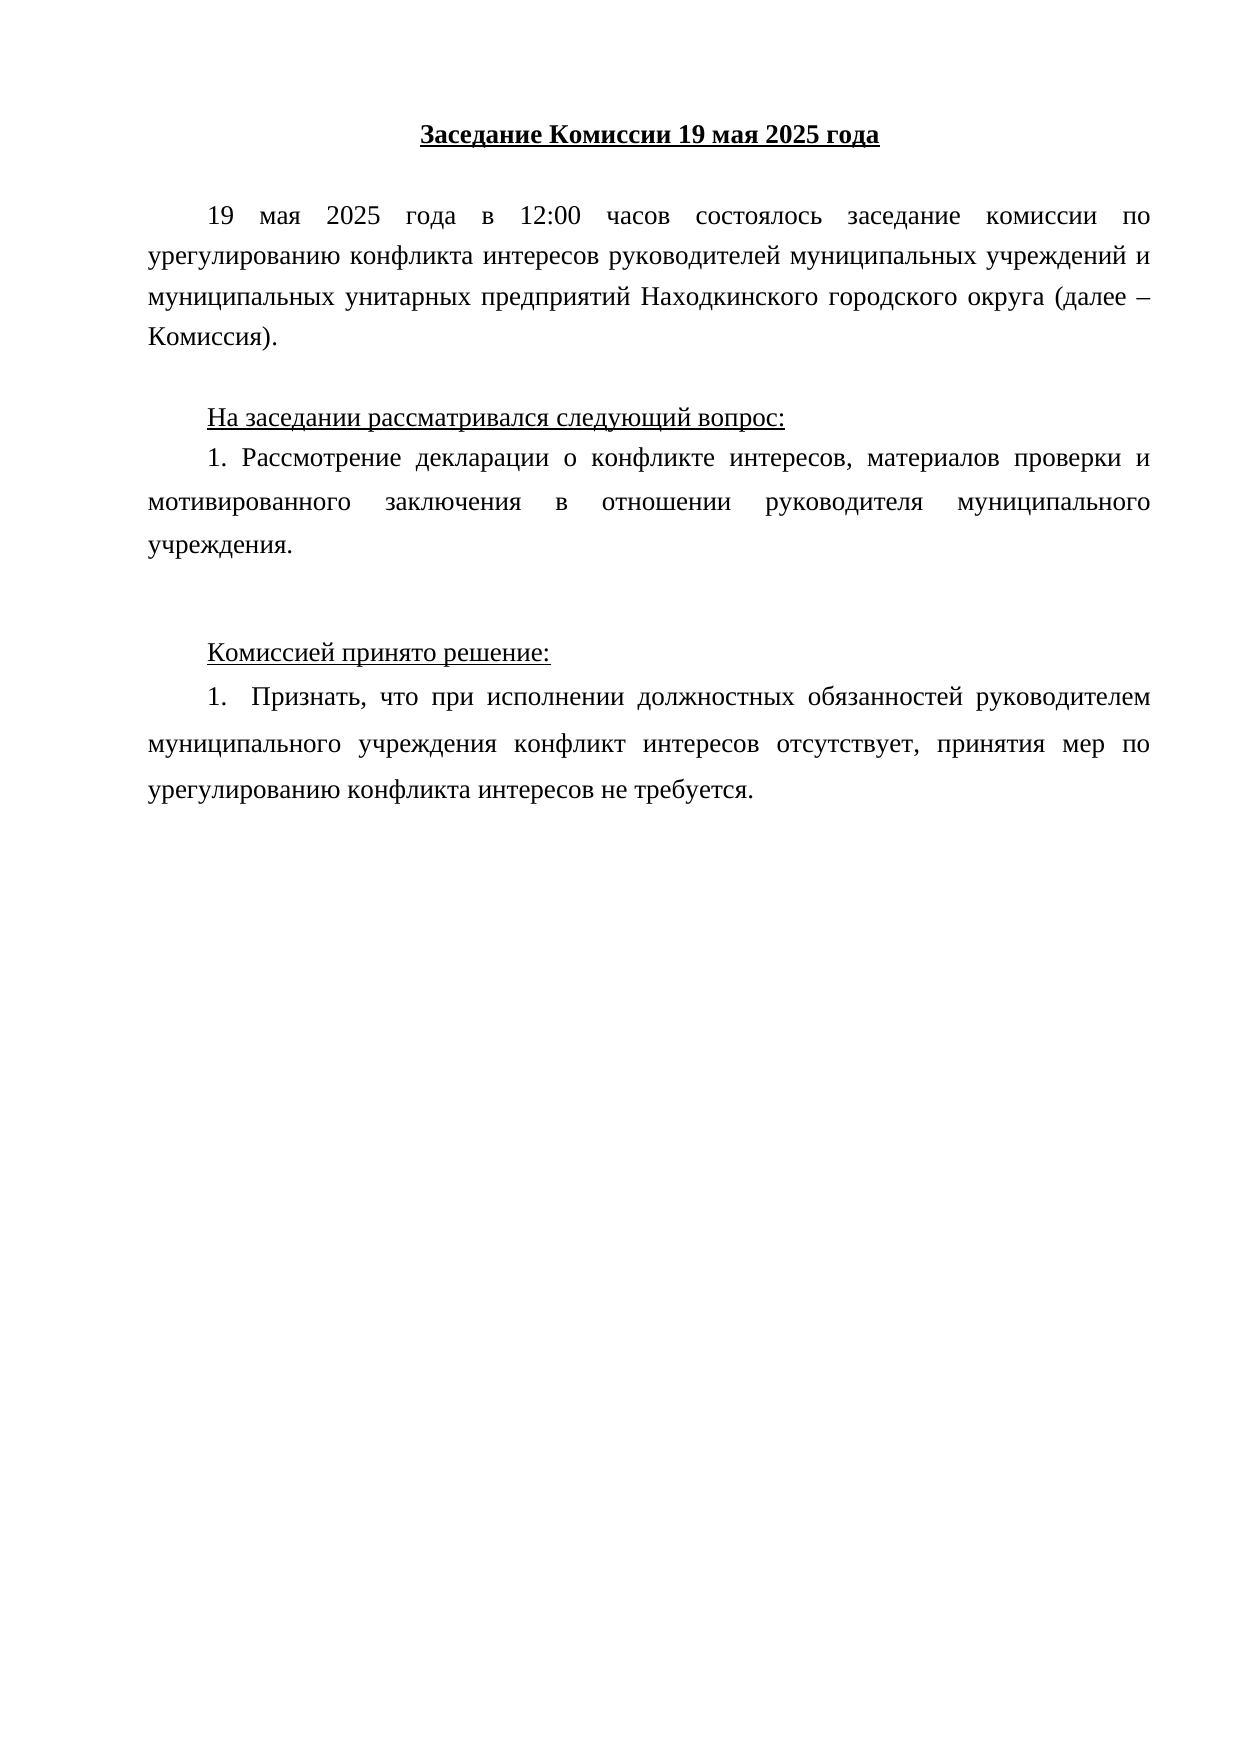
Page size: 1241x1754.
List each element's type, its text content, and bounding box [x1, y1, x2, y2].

list Признать, что при исполнении должностных обязанностей руководителем муниципального учреждения конфликт интересов отсутствует, принятия мер по урегулированию конфликта интересов не требуется. [148, 680, 1152, 804]
text 19 мая 2025 года в 12:00 часов состоялось заседание комиссии по урегулированию конфликта интересов руководителей муниципальных учреждений и муниципальных унитарных предприятий Находкинского городского округа (далее – Комиссия). [148, 199, 1152, 351]
text 1. Рассмотрение декларации о конфликте интересов, материалов проверки и мотивированного заключения в отношении руководителя муниципального учреждения. [148, 441, 1152, 560]
text Заседание Комиссии 19 мая 2025 года [148, 118, 1152, 149]
text Комиссией принято решение: [148, 636, 1152, 668]
text На заседании рассматривался следующий вопрос: [148, 401, 1152, 432]
